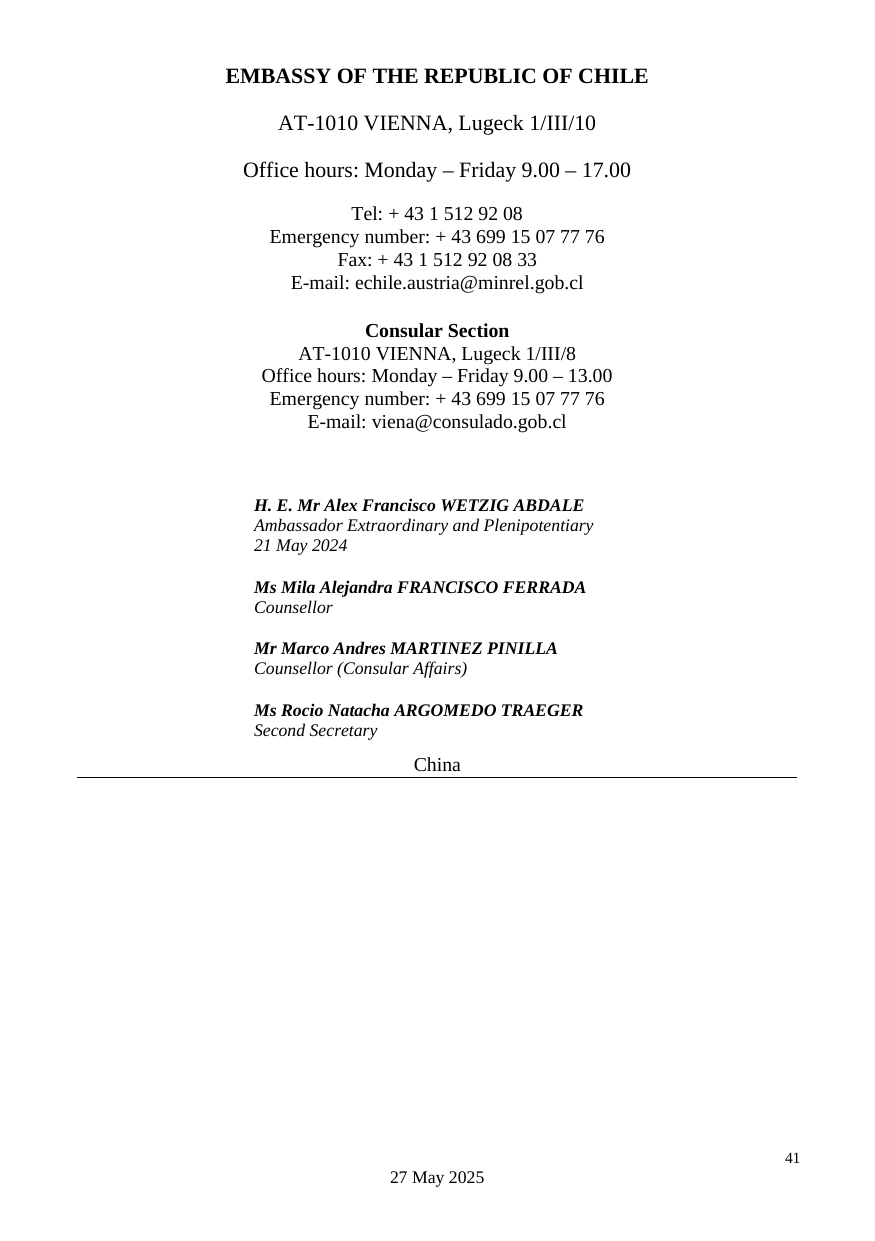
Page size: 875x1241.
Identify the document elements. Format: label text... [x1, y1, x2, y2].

text Mr Marco Andres MARTINEZ PINILLA [254, 638, 797, 658]
text Ms Mila Alejandra FRANCISCO FERRADA [254, 576, 797, 597]
text E-mail: echile.austria@minrel.gob.cl [77, 271, 797, 294]
text EMBASSY OF THE REPUBLIC OF CHILE [77, 63, 797, 88]
text Office hours: Monday – Friday 9.00 – 13.00 [77, 364, 797, 387]
text 21 May 2024 [77, 535, 797, 556]
text Fax: + 43 1 512 92 08 33 [77, 248, 797, 271]
text China [77, 752, 797, 777]
text Emergency number: + 43 699 15 07 77 76 [77, 225, 797, 248]
text Counsellor [77, 597, 797, 617]
text Counsellor (Consular Affairs) [77, 658, 797, 678]
text Tel: + 43 1 512 92 08 [77, 202, 797, 225]
text AT-1010 VIENNA, Lugeck 1/III/10 [77, 110, 797, 136]
text H. E. Mr Alex Francisco WETZIG ABDALE [254, 495, 797, 515]
text AT-1010 VIENNA, Lugeck 1/III/8 [77, 341, 797, 364]
text Ms Rocio Natacha ARGOMEDO TRAEGER [254, 699, 797, 720]
text Consular Section [77, 319, 797, 341]
text Ambassador Extraordinary and Plenipotentiary [77, 515, 797, 535]
text Second Secretary [77, 720, 797, 740]
text Emergency number: + 43 699 15 07 77 76 [77, 387, 797, 410]
text Office hours: Monday – Friday 9.00 – 17.00 [77, 157, 797, 183]
text E-mail: viena@consulado.gob.cl [77, 410, 797, 433]
